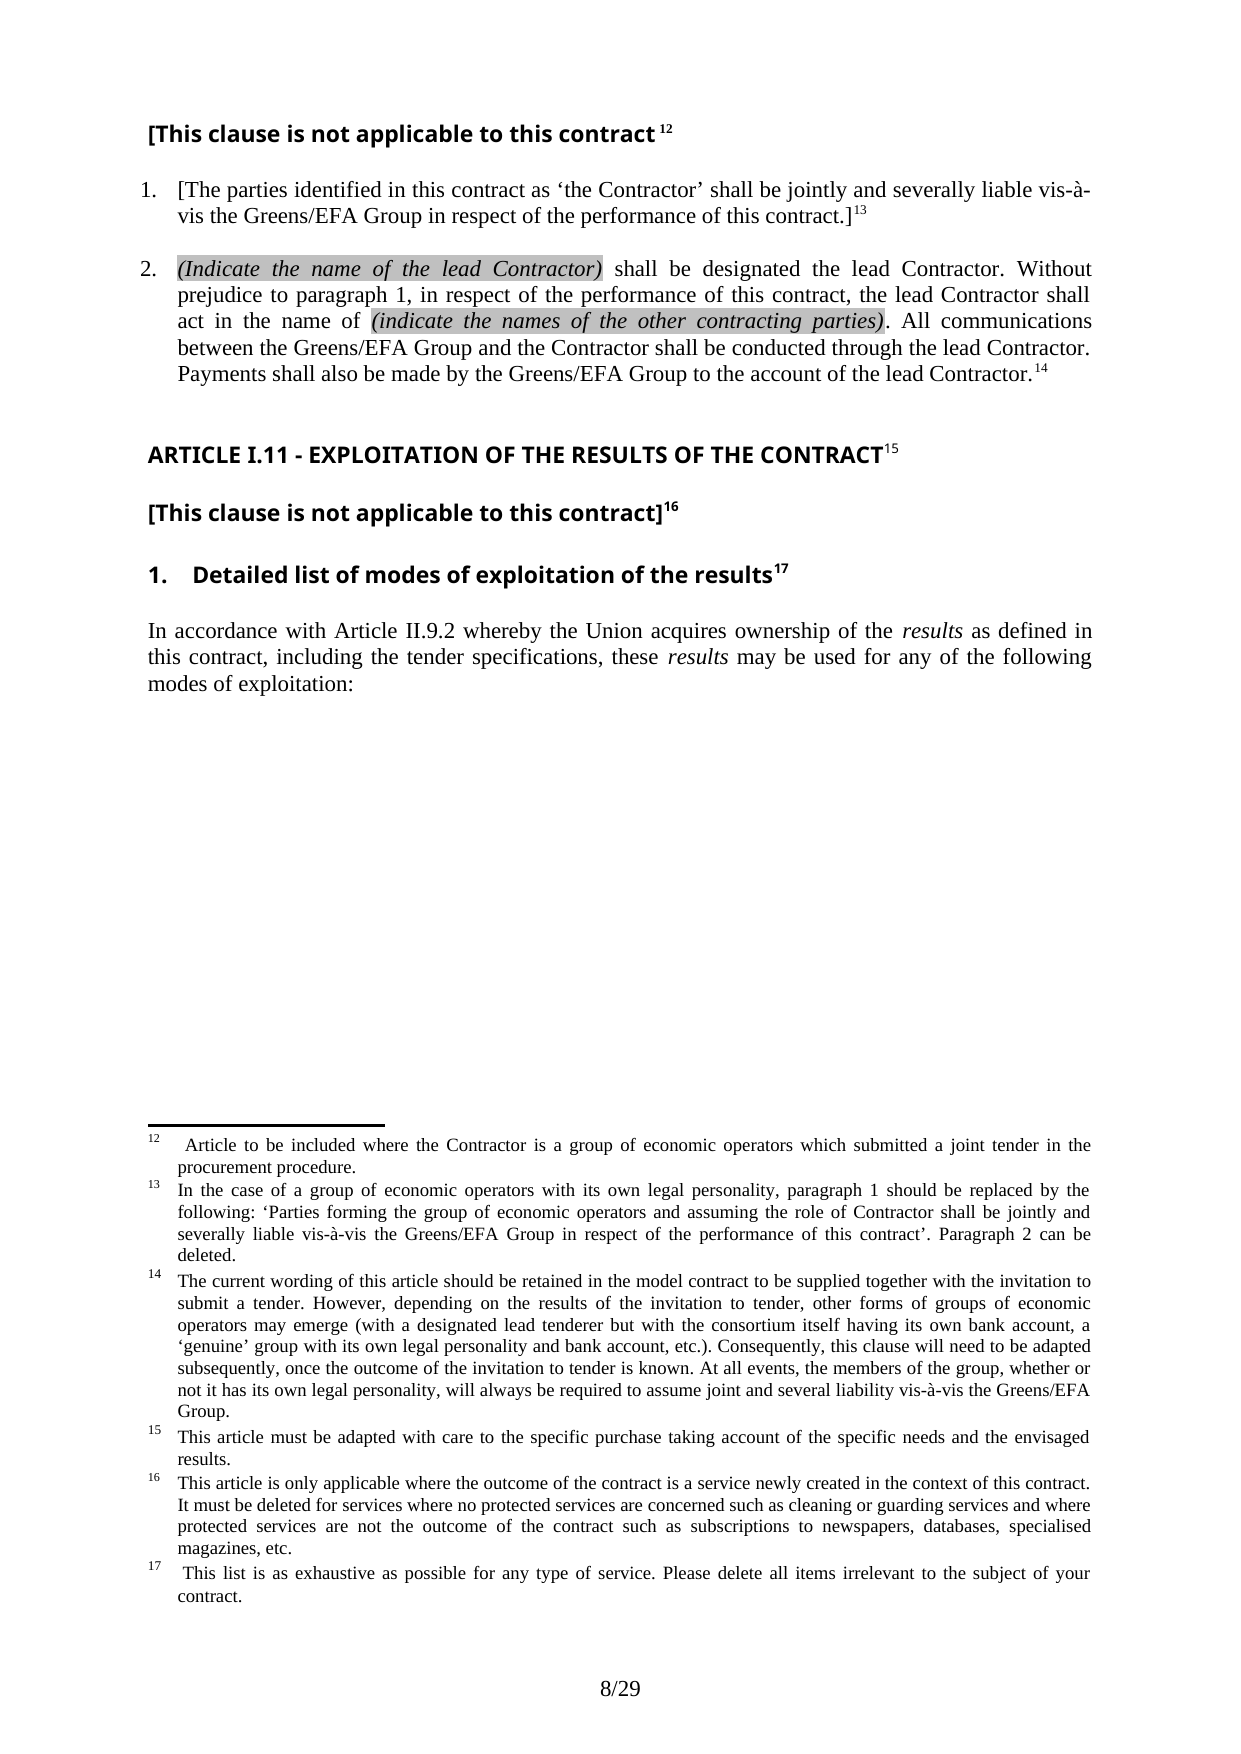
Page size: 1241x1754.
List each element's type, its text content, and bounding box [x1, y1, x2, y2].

list (Indicate the name of the lead Contractor) shall be designated the lead Contractor. Without prejudice to paragraph 1, in respect of the performance of this contract, the lead Contractor shall act in the name of (indicate the names of the other contracting parties). All communications between the Greens/EFA Group and the Contractor shall be conducted through the lead Contractor. Payments shall also be made by the Greens/EFA Group to the account of the lead Contractor. [140, 255, 1092, 387]
text ARTICLE I.11 - Exploitation of the results of the contract [148, 439, 1092, 471]
text [This clause is not applicable to this contract [148, 118, 1092, 149]
text In accordance with Article II.9.2 whereby the Union acquires ownership of the results as defined in this contract, including the tender specifications, these results may be used for any of the following modes of exploitation: [148, 617, 1092, 696]
text 1. Detailed list of modes of exploitation of the results [148, 559, 1092, 591]
list [The parties identified in this contract as ‘the Contractor’ shall be jointly and severally liable vis-à-vis the Greens/EFA Group in respect of the performance of this contract.] [140, 176, 1092, 228]
text [This clause is not applicable to this contract] [148, 497, 1092, 528]
